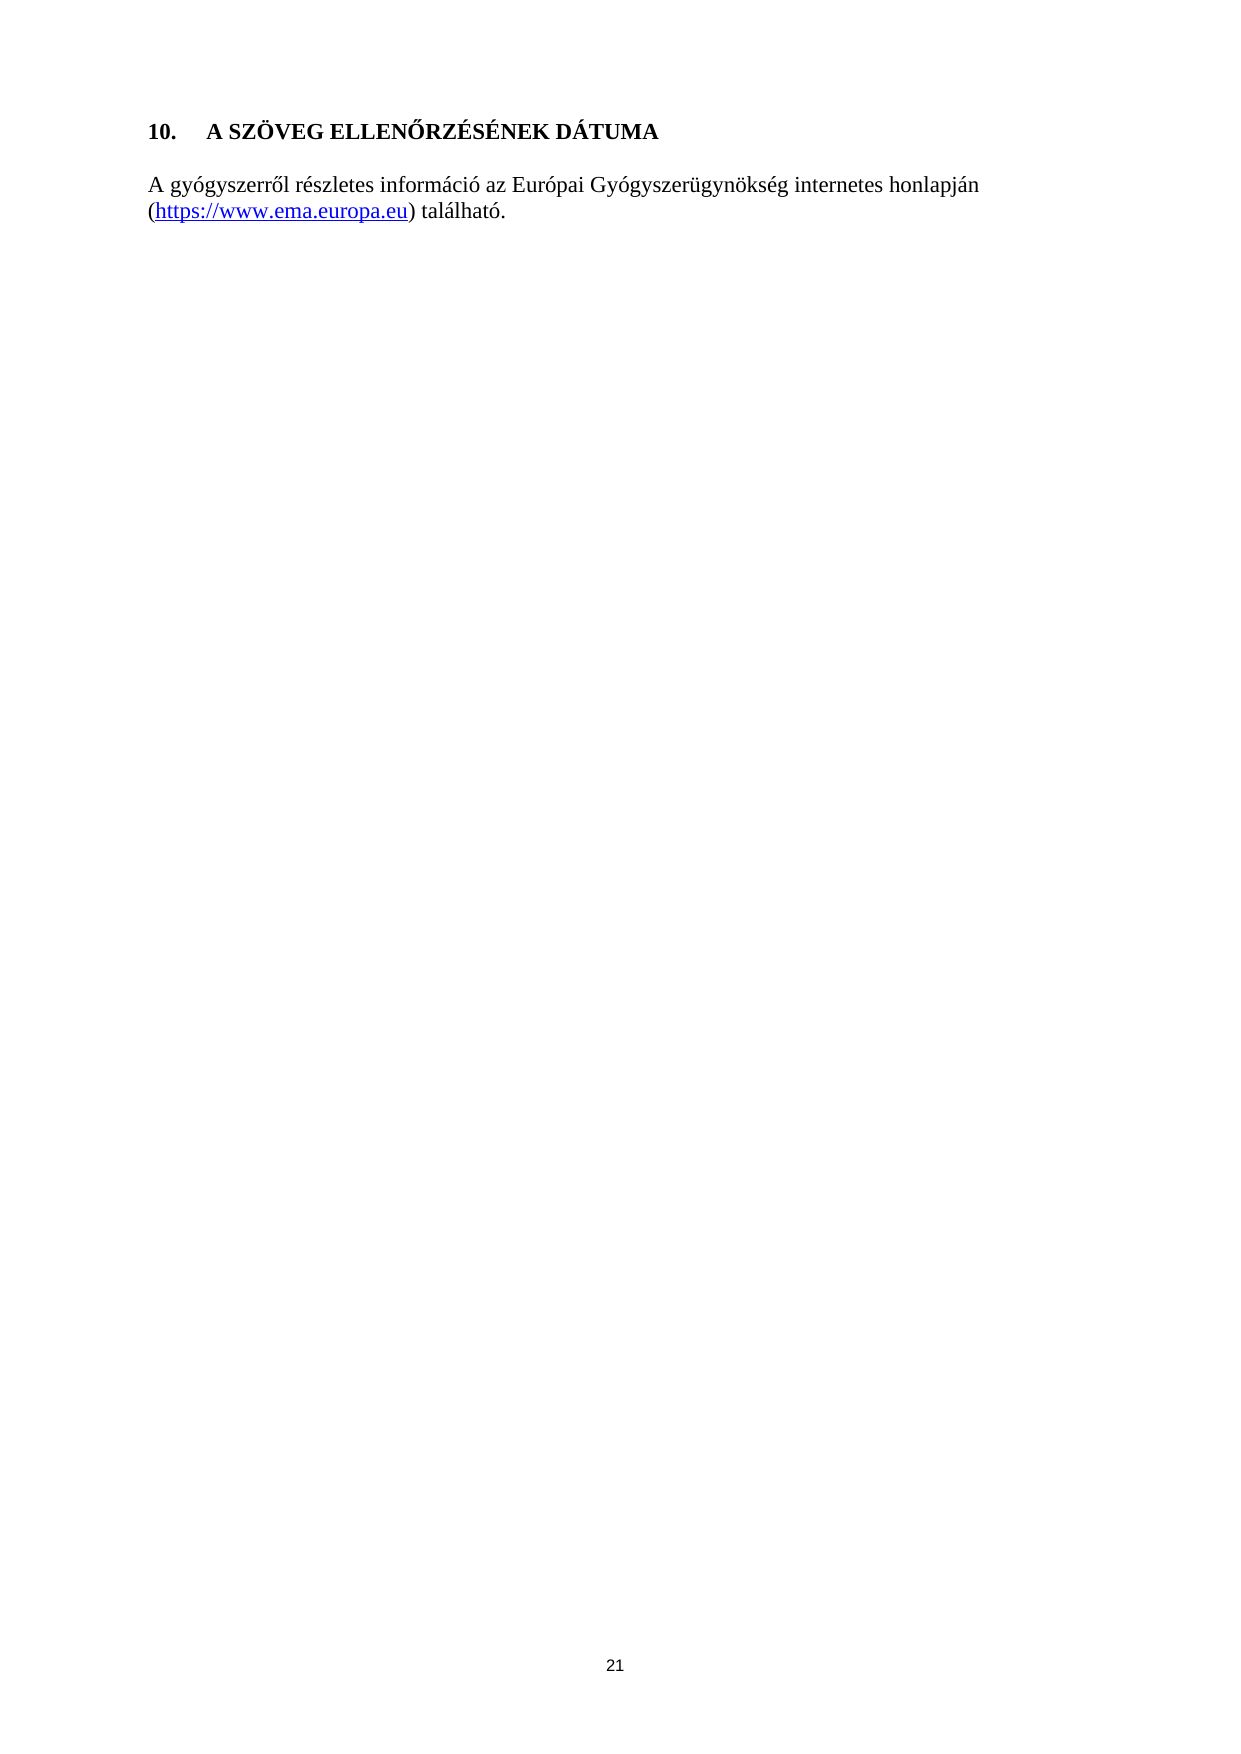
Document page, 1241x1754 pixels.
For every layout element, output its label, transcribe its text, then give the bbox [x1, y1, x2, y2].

text A gyógyszerről részletes információ az Európai Gyógyszerügynökség internetes honlapján (https://www.ema.europa.eu) található. [148, 171, 1093, 223]
text 10. A SZÖVEG ELLENŐRZÉSÉNEK DÁTUMA [148, 118, 1093, 144]
